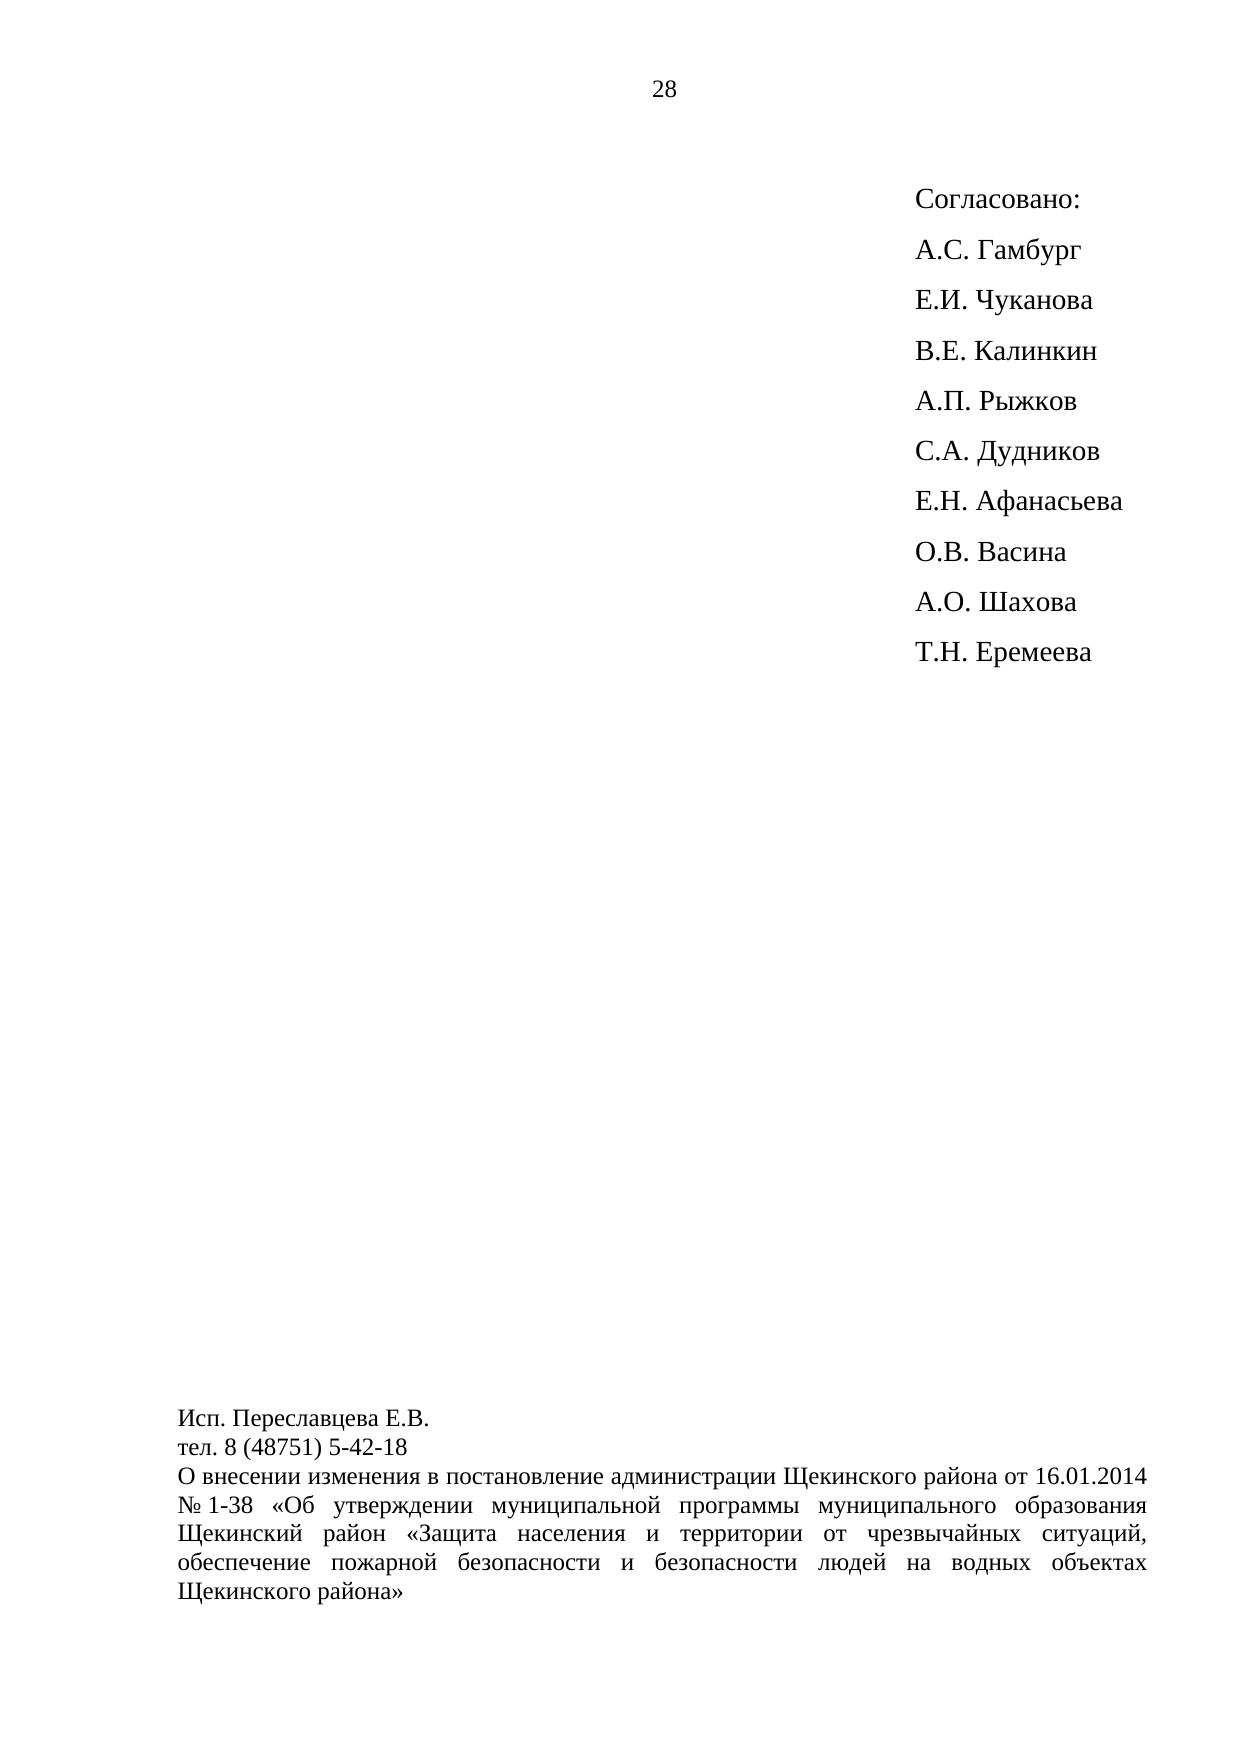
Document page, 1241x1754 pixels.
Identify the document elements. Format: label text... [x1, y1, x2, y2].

text Согласовано: [177, 182, 1152, 215]
text Исп. Переславцева Е.В. [177, 1403, 1152, 1432]
text А.С. Гамбург [177, 232, 1152, 266]
text тел. 8 (48751) 5-42-18 [177, 1432, 1152, 1461]
text Е.И. Чуканова [177, 282, 1152, 316]
text Е.Н. Афанасьева [177, 483, 1152, 517]
text В.Е. Калинкин [177, 333, 1152, 366]
text А.П. Рыжков [177, 383, 1152, 416]
text О.В. Васина [177, 534, 1152, 567]
text Т.Н. Еремеева [177, 634, 1152, 668]
text О внесении изменения в постановление администрации Щекинского района от 16.01.2014 № 1-38 «Об утверждении муниципальной программы муниципального образования Щекинский район «Защита населения и территории от чрезвычайных ситуаций, обеспечение пожарной безопасности и безопасности людей на водных объектах Щекинского района» [177, 1461, 1148, 1605]
text С.А. Дудников [177, 433, 1152, 467]
text А.О. Шахова [177, 584, 1152, 618]
